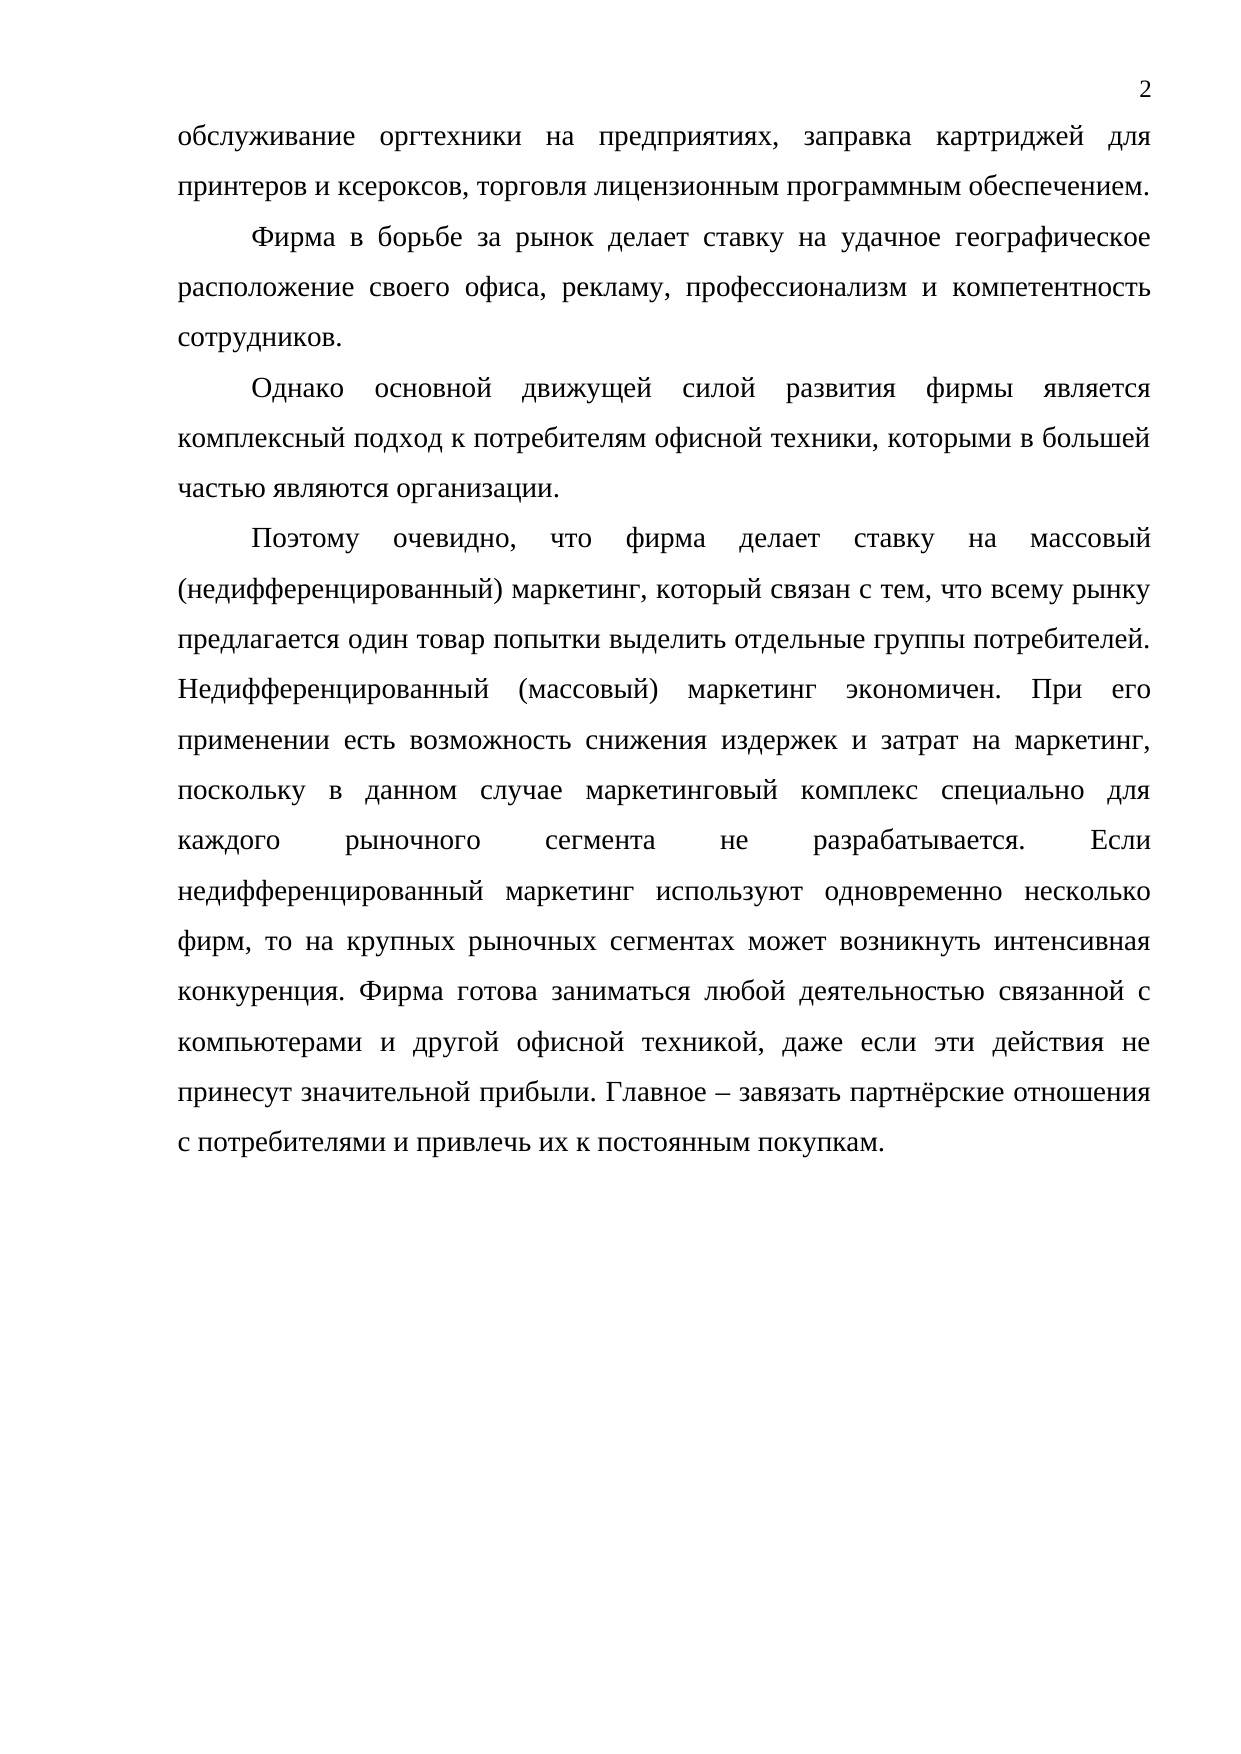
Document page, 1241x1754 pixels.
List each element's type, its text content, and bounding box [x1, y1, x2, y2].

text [177, 118, 1152, 202]
text Однако основной движущей силой развития фирмы является комплексный подход к потребителям офисной техники, которыми в большей частью являются организации. [177, 370, 1152, 504]
text Фирма в борьбе за рынок делает ставку на удачное географическое расположение своего офиса, рекламу, профессионализм и компетентность сотрудников. [177, 219, 1152, 353]
text Поэтому очевидно, что фирма делает ставку на массовый (недифференцированный) маркетинг, который связан с тем, что всему рынку предлагается один товар попытки выделить отдельные группы потребителей. Недифференцированный (массовый) маркетинг экономичен. При его применении есть возможность снижения издержек и затрат на маркетинг, поскольку в данном случае маркетинговый комплекс специально для каждого рыночного сегмента не разрабатывается. Если недифференцированный маркетинг используют одновременно несколько фирм, то на крупных рыночных сегментах может возникнуть интенсивная конкуренция. Фирма готова заниматься любой деятельностью связанной с компьютерами и другой офисной техникой, даже если эти действия не принесут значительной прибыли. Главное – завязать партнёрские отношения с потребителями и привлечь их к постоянным покупкам. [177, 521, 1152, 1158]
